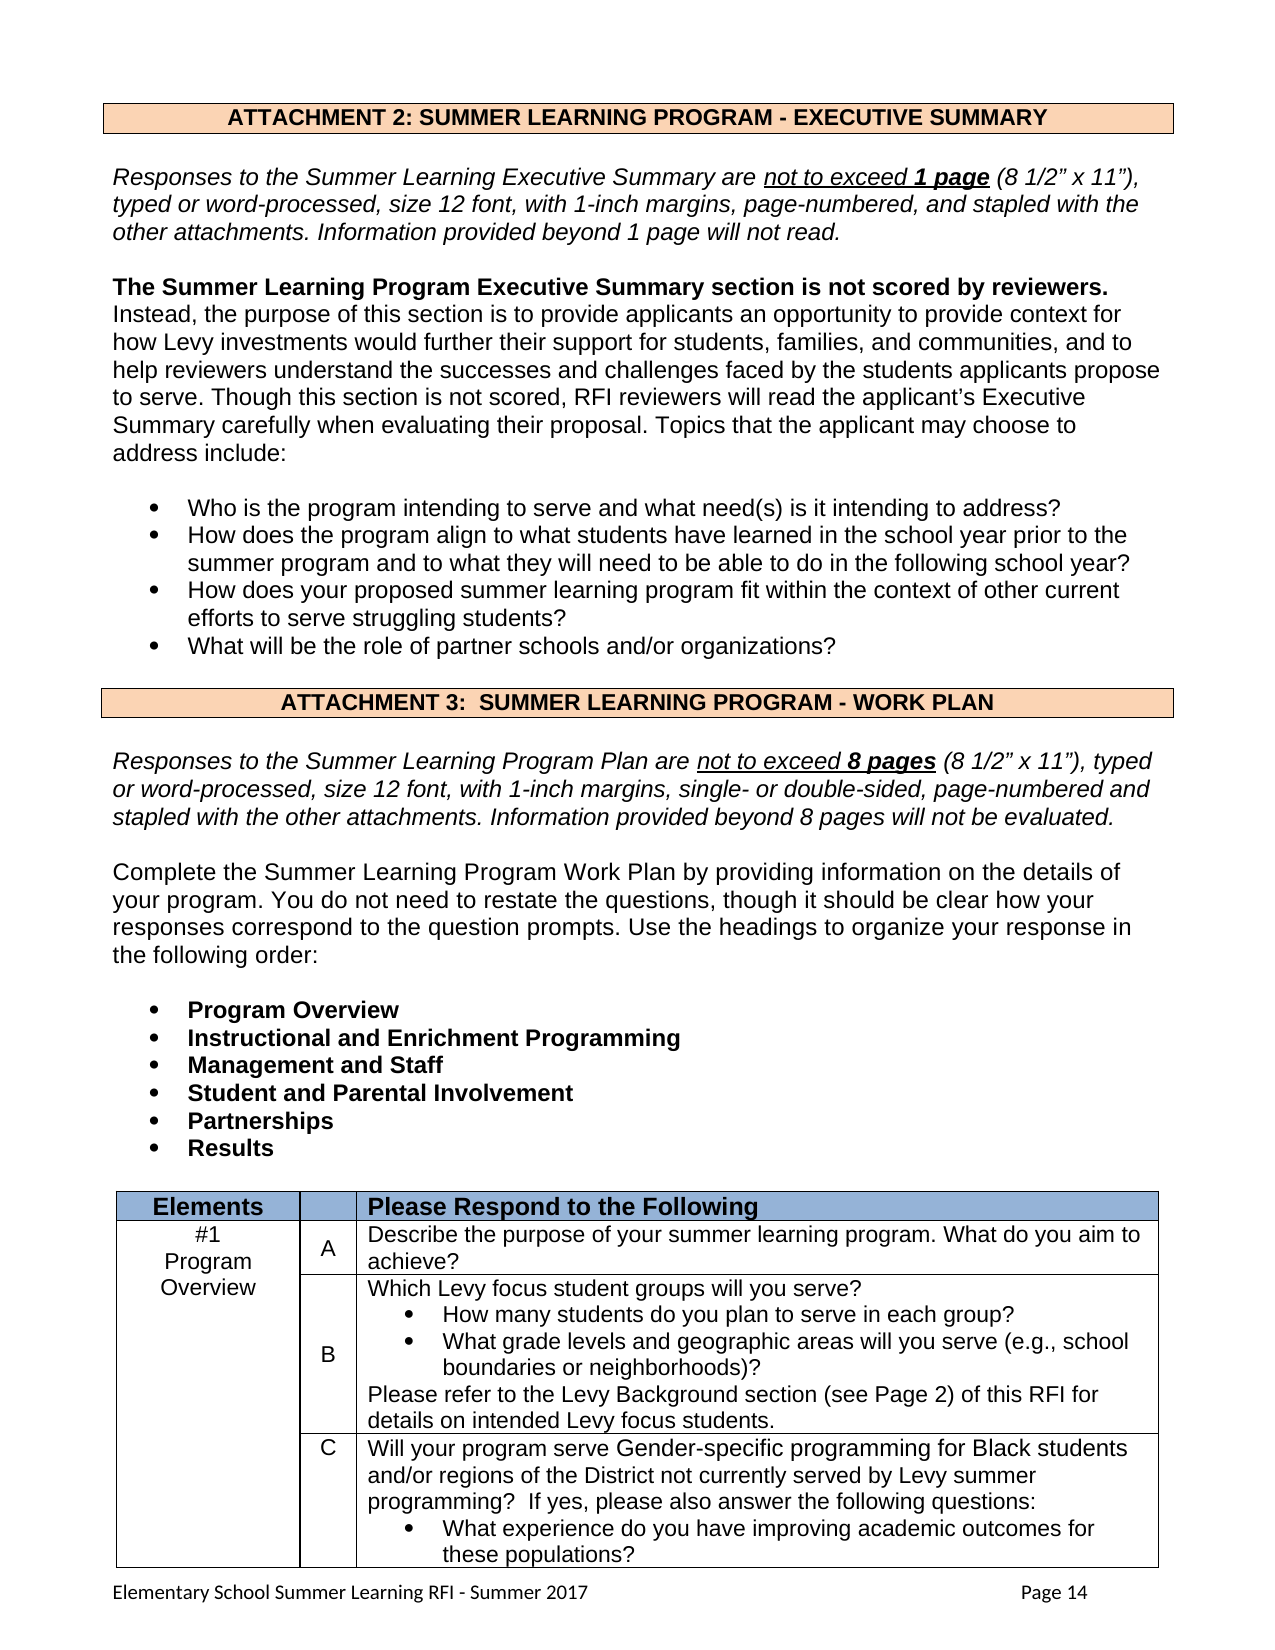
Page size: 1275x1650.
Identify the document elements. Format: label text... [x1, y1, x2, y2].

table_cell Describe the purpose of your summer learning program. What do you aim to achieve? [357, 1221, 1158, 1274]
list Student and Parental Involvement [150, 1079, 1162, 1107]
text Complete the Summer Learning Program Work Plan by providing information on the details of your program. You do not need to restate the questions, though it should be clear how your responses correspond to the question prompts. Use the headings to organize your response in the following order: [112, 858, 1162, 968]
list Instructional and Enrichment Programming [150, 1024, 1162, 1051]
text Attachment 3: Summer learning program - Work plan [102, 689, 1173, 717]
list Who is the program intending to serve and what need(s) is it intending to address? [150, 494, 1162, 521]
list Partnerships [150, 1107, 1162, 1134]
list How does the program align to what students have learned in the school year prior to the summer program and to what they will need to be able to do in the following school year? [150, 521, 1162, 576]
table_cell A [301, 1221, 356, 1274]
table_cell Which Levy focus student groups will you serve? How many students do you plan to serve in each group? What grade levels and geographic areas will you serve (e.g., school boundaries or neighborhoods)? Please refer to the Levy Background section (see Page 2) of this RFI for details on intended Levy focus students. [357, 1275, 1158, 1433]
table_header Please Respond to the Following [357, 1192, 1158, 1220]
table_header [301, 1192, 356, 1220]
list Program Overview [150, 996, 1162, 1024]
table_cell B [301, 1275, 356, 1433]
list What will be the role of partner schools and/or organizations? [150, 632, 1162, 659]
text Responses to the Summer Learning Program Plan are not to exceed 8 pages (8 1/2” x 11”), typed or word-processed, size 12 font, with 1-inch margins, single- or double-sided, page-numbered and stapled with the other attachments. Information provided beyond 8 pages will not be evaluated. [112, 747, 1162, 830]
text Responses to the Summer Learning Executive Summary are not to exceed 1 page (8 1/2” x 11”), typed or word-processed, size 12 font, with 1-inch margins, page-numbered, and stapled with the other attachments. Information provided beyond 1 page will not read. [112, 162, 1162, 245]
text ATTACHMENT 2: SUMMER LEARNING PROGRAM - EXECUTIVE SUMMARY [104, 104, 1173, 133]
table_header Elements [117, 1192, 299, 1220]
table_cell #1 Program Overview [117, 1221, 299, 1567]
text The Summer Learning Program Executive Summary section is not scored by reviewers. Instead, the purpose of this section is to provide applicants an opportunity to provide context for how Levy investments would further their support for students, families, and communities, and to help reviewers understand the successes and challenges faced by the students applicants propose to serve. Though this section is not scored, RFI reviewers will read the applicant’s Executive Summary carefully when evaluating their proposal. Topics that the applicant may choose to address include: [112, 273, 1162, 466]
list Management and Staff [150, 1051, 1162, 1079]
list How does your proposed summer learning program fit within the context of other current efforts to serve struggling students? [150, 576, 1162, 632]
table_cell C [301, 1434, 356, 1567]
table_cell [357, 1434, 1158, 1567]
list Results [150, 1134, 1162, 1162]
